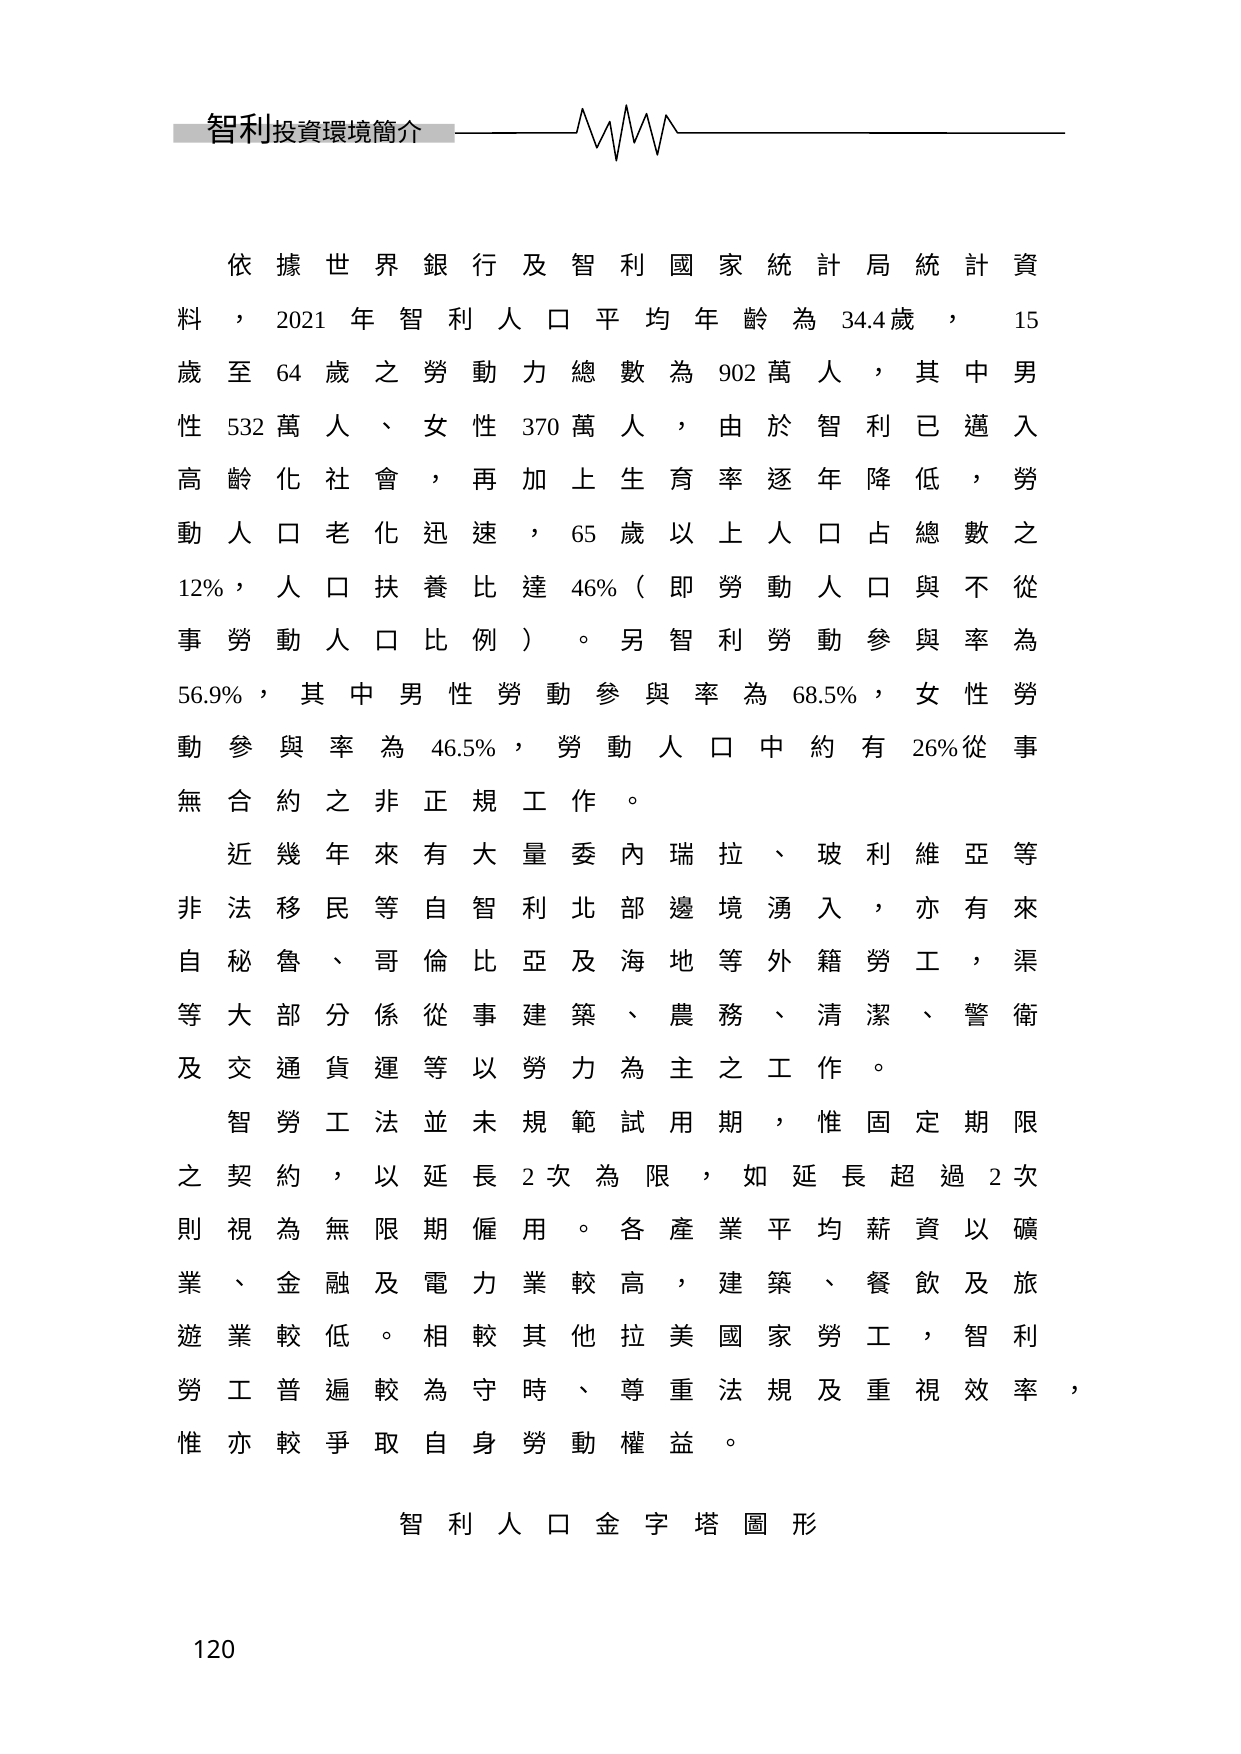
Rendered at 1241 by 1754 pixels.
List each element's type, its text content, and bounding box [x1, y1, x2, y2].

text 依據世界銀行及智利國家統計局統計資料，2021年智利人口平均年齡為34.4歲， 15歲至64歲之勞動力總數為902萬人，其中男性532萬人、女性370萬人，由於智利已邁入高齡化社會，再加上生育率逐年降低，勞動人口老化迅速，65歲以上人口占總數之12%，人口扶養比達46%（即勞動人口與不從事勞動人口比例）。另智利勞動參與率為56.9%，其中男性勞動參與率為68.5%，女性勞動參與率為46.5%，勞動人口中約有26%從事無合約之非正規工作。 [178, 237, 1063, 826]
text 智勞工法並未規範試用期，惟固定期限之契約，以延長2次為限，如延長超過2次則視為無限期僱用。各產業平均薪資以礦業、金融及電力業較高，建築、餐飲及旅遊業較低。相較其他拉美國家勞工，智利勞工普遍較為守時、尊重法規及重視效率，惟亦較爭取自身勞動權益。 [178, 1094, 1063, 1469]
text 智利人口金字塔圖形 [178, 1495, 1063, 1549]
text 近幾年來有大量委內瑞拉、玻利維亞等非法移民等自智利北部邊境湧入，亦有來自秘魯、哥倫比亞及海地等外籍勞工，渠等大部分係從事建築、農務、清潔、警衛及交通貨運等以勞力為主之工作。 [178, 826, 1063, 1094]
